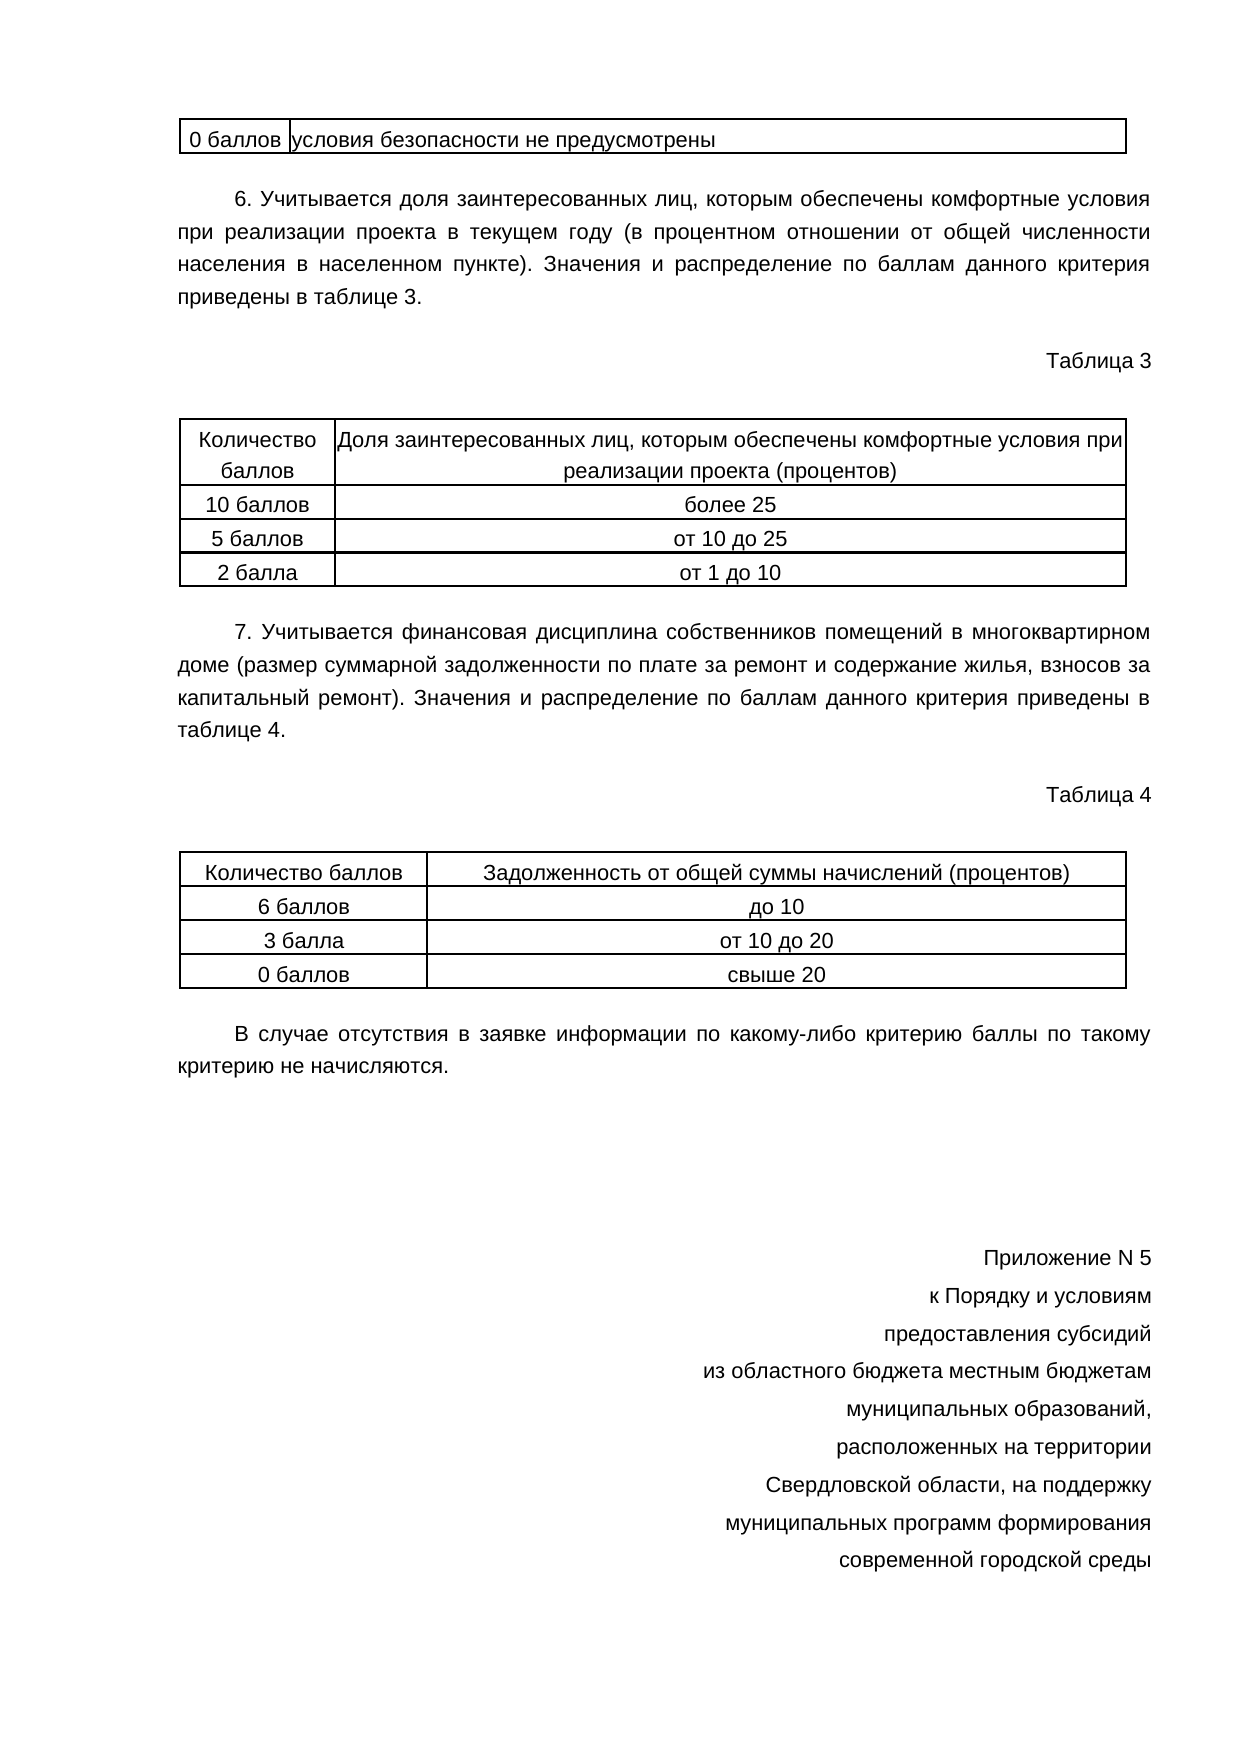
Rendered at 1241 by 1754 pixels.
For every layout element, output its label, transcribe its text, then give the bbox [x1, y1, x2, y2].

table_cell условия безопасности не предусмотрены [291, 120, 1125, 152]
table_cell от 10 до 25 [336, 520, 1125, 551]
text к Порядку и условиям [177, 1283, 1152, 1308]
table_header Задолженность от общей суммы начислений (процентов) [428, 853, 1125, 885]
text из областного бюджета местным бюджетам [177, 1358, 1152, 1383]
table_cell 0 баллов [181, 120, 289, 152]
table_cell 3 балла [181, 921, 426, 953]
table_cell 0 баллов [181, 955, 426, 987]
text Приложение N 5 [177, 1245, 1152, 1270]
table_cell свыше 20 [428, 955, 1125, 987]
table_cell от 10 до 20 [428, 921, 1125, 953]
text 6. Учитывается доля заинтересованных лиц, которым обеспечены комфортные условия при реализации проекта в текущем году (в процентном отношении от общей численности населения в населенном пункте). Значения и распределение по баллам данного критерия приведены в таблице 3. [177, 186, 1152, 309]
table_header Количество баллов [181, 420, 334, 484]
text Таблица 4 [177, 782, 1152, 807]
table_header Доля заинтересованных лиц, которым обеспечены комфортные условия при реализации проекта (процентов) [336, 420, 1125, 484]
table_cell 6 баллов [181, 887, 426, 919]
table_header Количество баллов [181, 853, 426, 885]
text муниципальных программ формирования [177, 1509, 1152, 1535]
text расположенных на территории [177, 1434, 1152, 1459]
table_cell 5 баллов [181, 520, 334, 551]
text Свердловской области, на поддержку [177, 1472, 1152, 1497]
text предоставления субсидий [177, 1320, 1152, 1346]
table_cell до 10 [428, 887, 1125, 919]
text 7. Учитывается финансовая дисциплина собственников помещений в многоквартирном доме (размер суммарной задолженности по плате за ремонт и содержание жилья, взносов за капитальный ремонт). Значения и распределение по баллам данного критерия приведены в таблице 4. [177, 619, 1152, 742]
text Таблица 3 [177, 348, 1152, 374]
text современной городской среды [177, 1547, 1152, 1572]
table_cell 2 балла [181, 554, 334, 585]
table_cell более 25 [336, 486, 1125, 517]
table_cell 10 баллов [181, 486, 334, 517]
text В случае отсутствия в заявке информации по какому-либо критерию баллы по такому критерию не начисляются. [177, 1021, 1152, 1078]
text муниципальных образований, [177, 1396, 1152, 1421]
table_cell от 1 до 10 [336, 554, 1125, 585]
